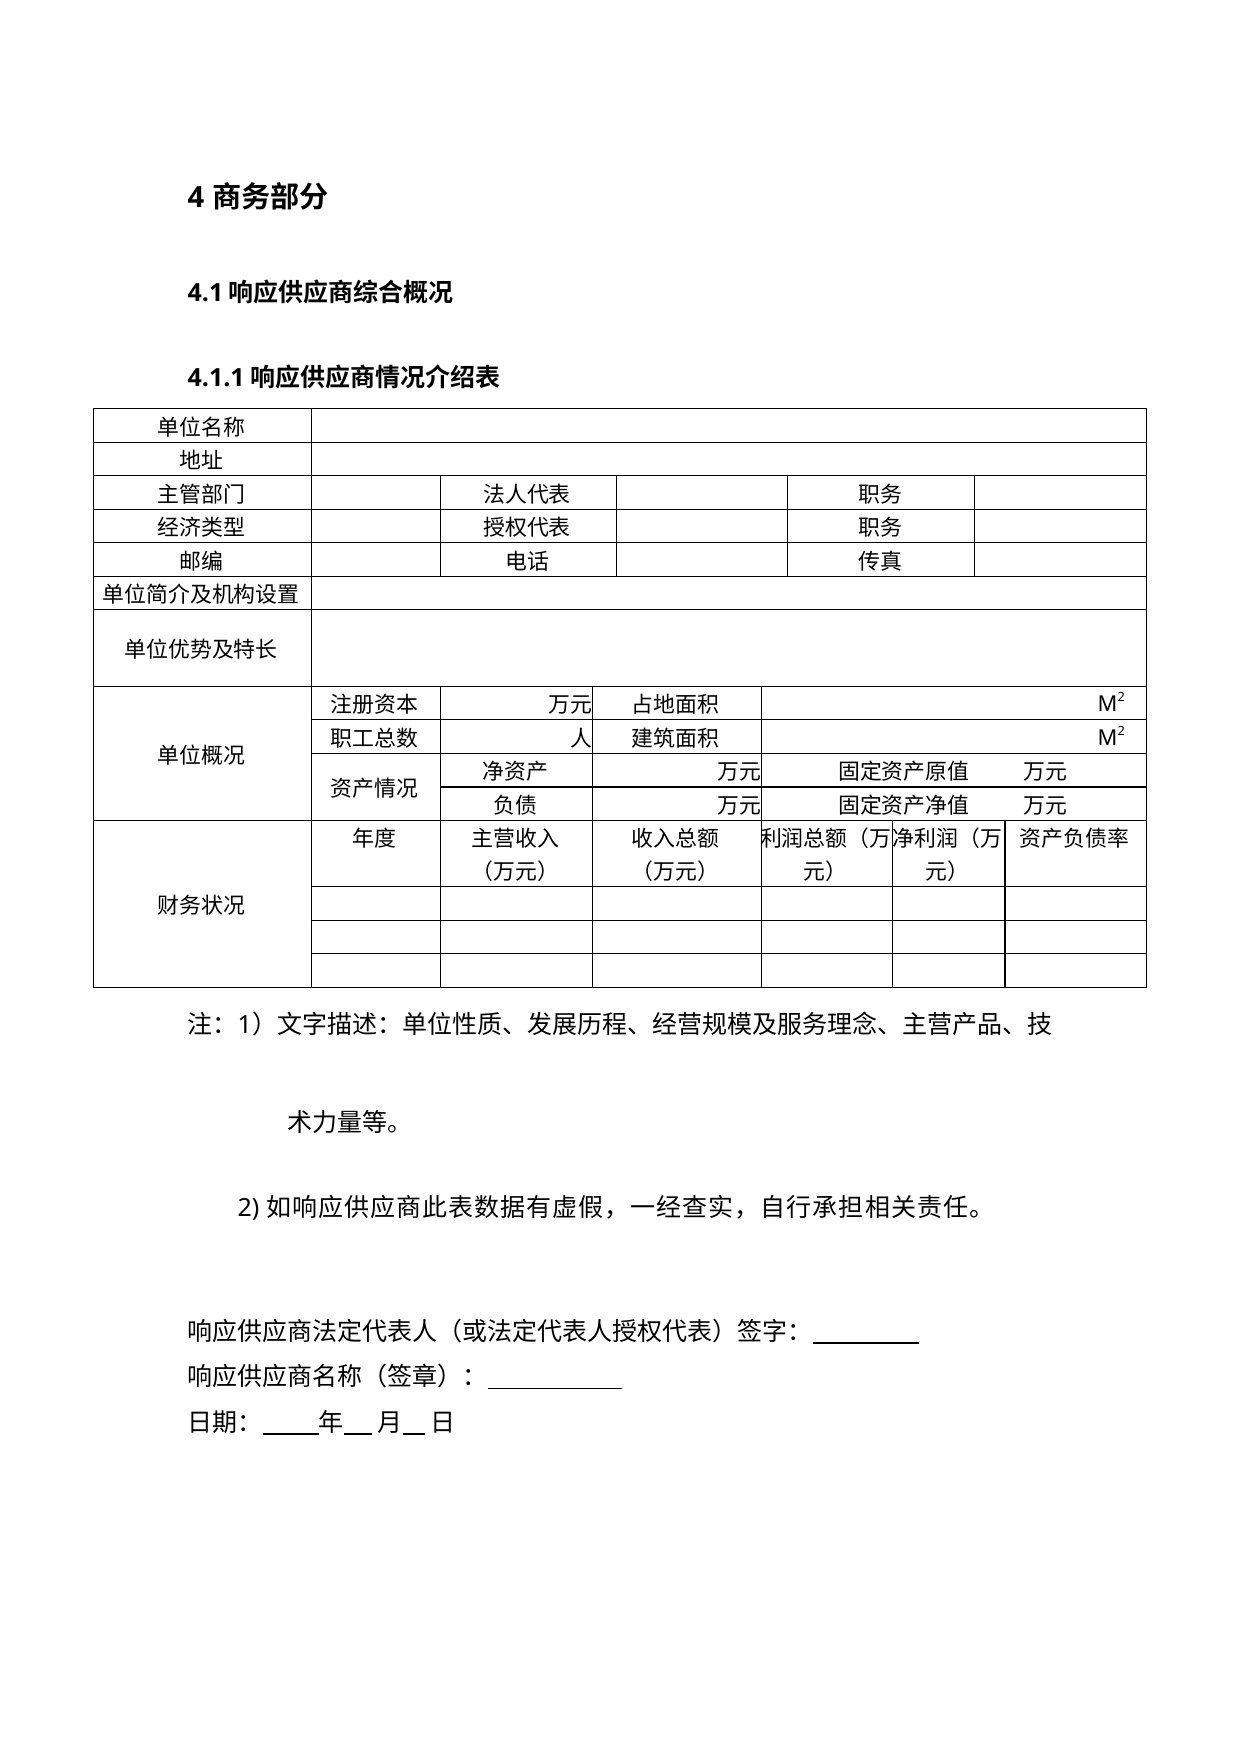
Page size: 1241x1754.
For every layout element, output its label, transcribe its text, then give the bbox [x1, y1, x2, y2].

table_cell 经济类型 [94, 510, 311, 542]
table_cell [441, 921, 592, 953]
table_cell 万元 [593, 788, 761, 820]
table_cell [617, 543, 787, 576]
table_cell 单位概况 [94, 687, 311, 820]
table_cell 授权代表 [441, 510, 616, 542]
table_cell [762, 921, 892, 953]
table_cell 万元 [441, 687, 592, 719]
table_cell [617, 510, 787, 542]
table_cell M2 [762, 720, 1146, 753]
table_cell 职工总数 [312, 720, 440, 753]
table_cell [893, 921, 1004, 953]
table_cell 单位简介及机构设置 [94, 577, 311, 609]
table_cell [617, 476, 787, 509]
table_header 单位名称 [94, 409, 311, 442]
table_cell [1006, 887, 1146, 919]
table_cell 地址 [94, 443, 311, 475]
text 响应供应商法定代表人（或法定代表人授权代表）签字： [187, 1311, 1053, 1348]
table_header [312, 409, 1146, 442]
table_cell 占地面积 [593, 687, 761, 719]
table_cell 单位优势及特长 [94, 610, 311, 686]
table_cell [975, 543, 1146, 576]
table_cell [893, 887, 1004, 919]
table_cell [312, 577, 1146, 609]
table_cell 年度 [312, 821, 440, 886]
table_cell 财务状况 [94, 821, 311, 987]
table_cell 资产情况 [312, 754, 440, 820]
table_cell [762, 887, 892, 919]
table_cell [312, 510, 440, 542]
table_cell 电话 [441, 543, 616, 576]
table_cell 负债 [441, 788, 592, 820]
table_cell 净利润（万元） [893, 821, 1004, 886]
table_cell [312, 543, 440, 576]
table_cell 净资产 [441, 754, 592, 786]
text 4.1.1响应供应商情况介绍表 [187, 343, 1053, 408]
table_cell 职务 [788, 510, 974, 542]
table_cell [312, 921, 440, 953]
table_cell [312, 443, 1146, 475]
table_cell 资产负债率 [1006, 821, 1146, 886]
table_cell [312, 610, 1146, 686]
table_cell [593, 954, 761, 987]
table_cell [312, 887, 440, 919]
table_cell 固定资产净值 万元 [762, 788, 1146, 820]
table_cell [312, 954, 440, 987]
text 响应供应商名称（签章）： [187, 1357, 1053, 1393]
table_cell 职务 [788, 476, 974, 509]
table_cell 注册资本 [312, 687, 440, 719]
text 日期： 年 月 日 [187, 1402, 1053, 1438]
table_cell M2 [762, 687, 1146, 719]
text 2) 如响应供应商此表数据有虚假，一经查实，自行承担相关责任。 [187, 1173, 1053, 1238]
table_cell [593, 921, 761, 953]
table_cell 建筑面积 [593, 720, 761, 753]
table_cell [975, 476, 1146, 509]
table_cell [975, 510, 1146, 542]
table_cell 主管部门 [94, 476, 311, 509]
table_cell 利润总额（万元） [762, 821, 892, 886]
table_cell [441, 954, 592, 987]
table_cell 固定资产原值 万元 [762, 754, 1146, 786]
table_cell [893, 954, 1004, 987]
table_cell 人 [441, 720, 592, 753]
table_cell 传真 [788, 543, 974, 576]
table_cell [1006, 921, 1146, 953]
table_cell 收入总额 （万元） [593, 821, 761, 886]
table_cell [312, 476, 440, 509]
table_cell [762, 954, 892, 987]
text 4 商务部分 [187, 162, 1053, 227]
text 注：1）文字描述：单位性质、发展历程、经营规模及服务理念、主营产品、技术力量等。 [187, 990, 1053, 1153]
table_cell 万元 [593, 754, 761, 786]
table_cell [441, 887, 592, 919]
table_cell [593, 887, 761, 919]
table_cell [1006, 954, 1146, 987]
text 4.1响应供应商综合概况 [187, 258, 1053, 323]
table_cell 法人代表 [441, 476, 616, 509]
table_cell 主营收入 （万元） [441, 821, 592, 886]
table_cell 邮编 [94, 543, 311, 576]
